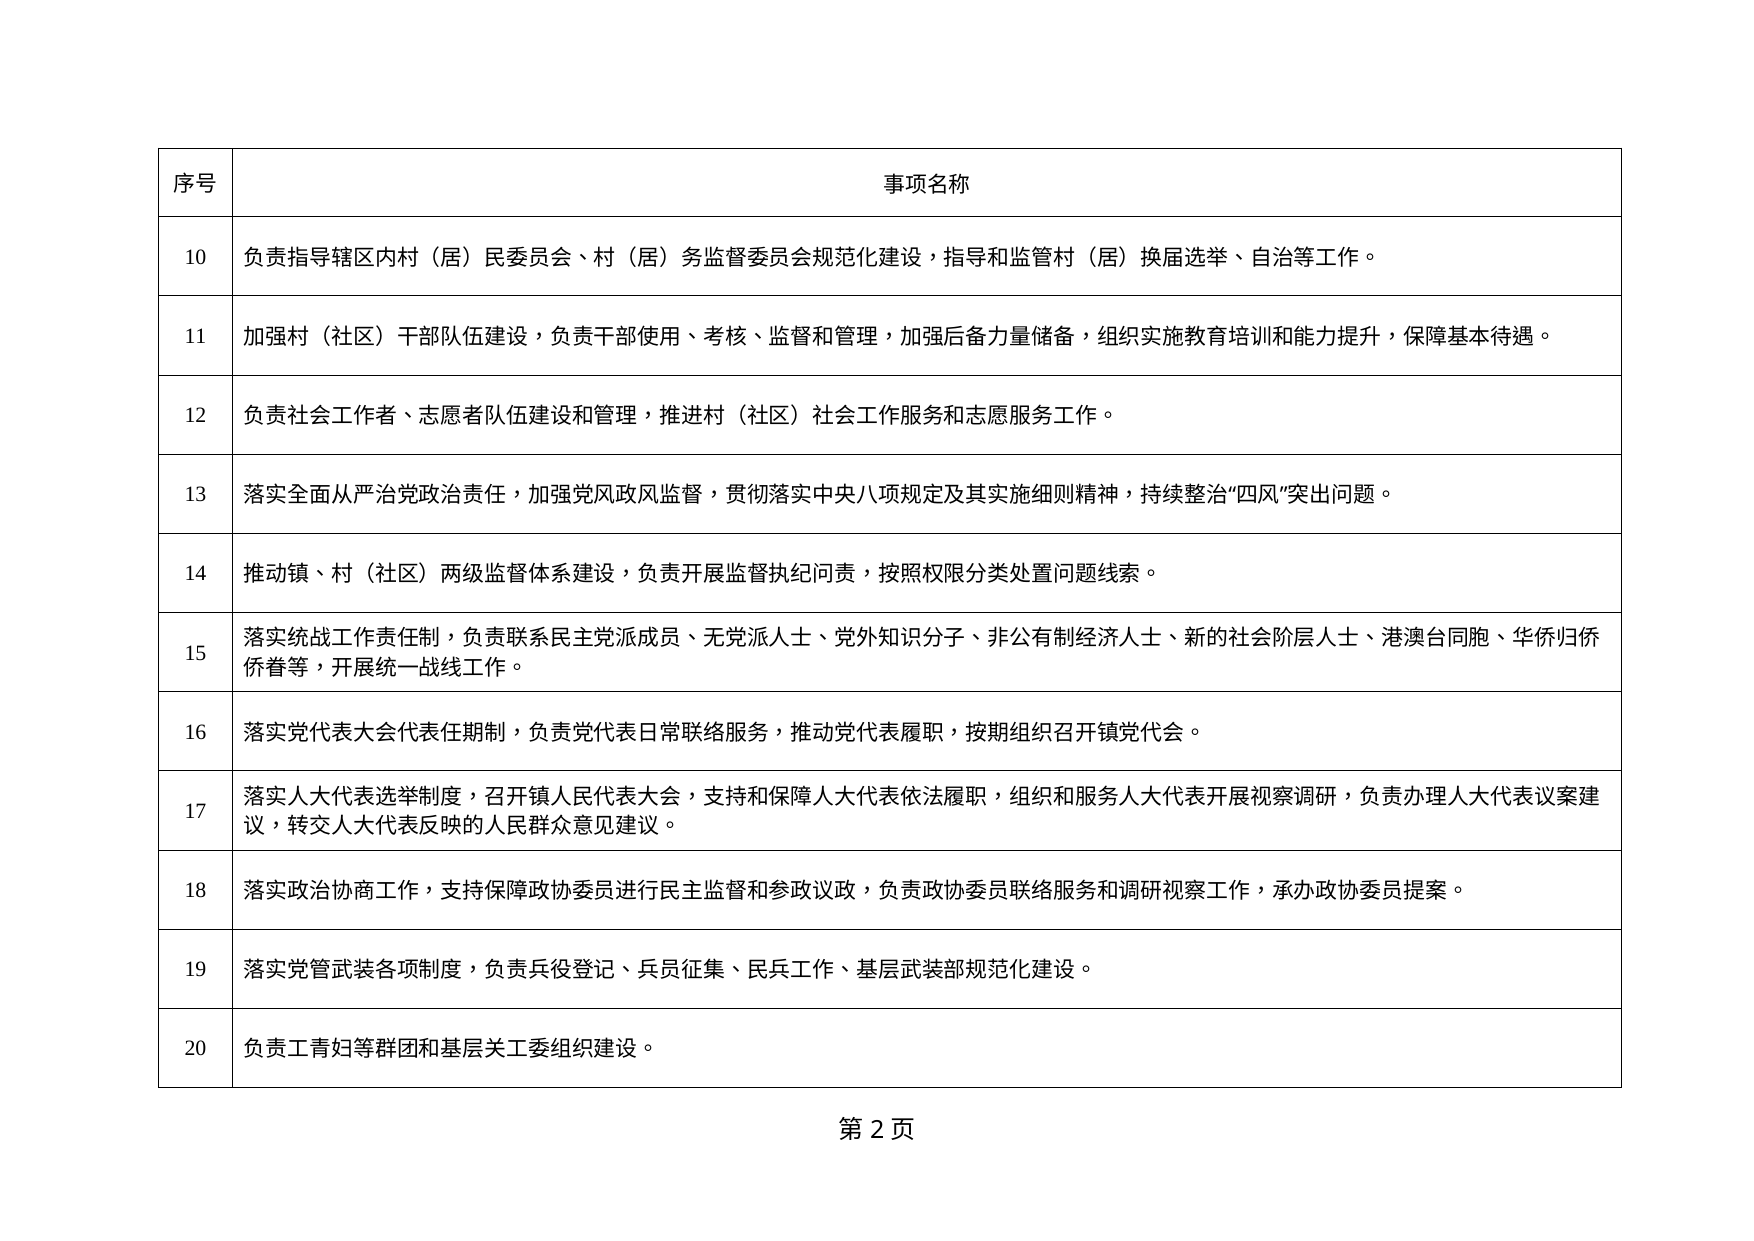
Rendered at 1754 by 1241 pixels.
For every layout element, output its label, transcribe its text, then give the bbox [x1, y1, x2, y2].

table_cell 负责工青妇等群团和基层关工委组织建设。 [233, 1009, 1621, 1087]
table_cell 12 [159, 376, 232, 454]
table_cell 推动镇、村（社区）两级监督体系建设，负责开展监督执纪问责，按照权限分类处置问题线索。 [233, 534, 1621, 612]
table_cell 11 [159, 296, 232, 374]
table_cell 落实全面从严治党政治责任，加强党风政风监督，贯彻落实中央八项规定及其实施细则精神，持续整治“四风”突出问题。 [233, 455, 1621, 533]
table_cell 10 [159, 217, 232, 295]
table_header 序号 [159, 149, 232, 216]
table_cell 14 [159, 534, 232, 612]
table_cell 加强村（社区）干部队伍建设，负责干部使用、考核、监督和管理，加强后备力量储备，组织实施教育培训和能力提升，保障基本待遇。 [233, 296, 1621, 374]
table_cell 20 [159, 1009, 232, 1087]
table_cell 落实统战工作责任制，负责联系民主党派成员、无党派人士、党外知识分子、非公有制经济人士、新的社会阶层人士、港澳台同胞、华侨归侨侨眷等，开展统一战线工作。 [233, 613, 1621, 691]
table_cell 17 [159, 771, 232, 849]
table_cell 16 [159, 692, 232, 770]
table_cell 18 [159, 851, 232, 929]
table_header 事项名称 [233, 149, 1621, 216]
table_cell 15 [159, 613, 232, 691]
table_cell 负责社会工作者、志愿者队伍建设和管理，推进村（社区）社会工作服务和志愿服务工作。 [233, 376, 1621, 454]
table_cell 19 [159, 930, 232, 1008]
table_cell 负责指导辖区内村（居）民委员会、村（居）务监督委员会规范化建设，指导和监管村（居）换届选举、自治等工作。 [233, 217, 1621, 295]
table_cell 落实人大代表选举制度，召开镇人民代表大会，支持和保障人大代表依法履职，组织和服务人大代表开展视察调研，负责办理人大代表议案建议，转交人大代表反映的人民群众意见建议。 [233, 771, 1621, 849]
table_cell 落实党代表大会代表任期制，负责党代表日常联络服务，推动党代表履职，按期组织召开镇党代会。 [233, 692, 1621, 770]
table_cell 落实政治协商工作，支持保障政协委员进行民主监督和参政议政，负责政协委员联络服务和调研视察工作，承办政协委员提案。 [233, 851, 1621, 929]
table_cell 13 [159, 455, 232, 533]
table_cell 落实党管武装各项制度，负责兵役登记、兵员征集、民兵工作、基层武装部规范化建设。 [233, 930, 1621, 1008]
